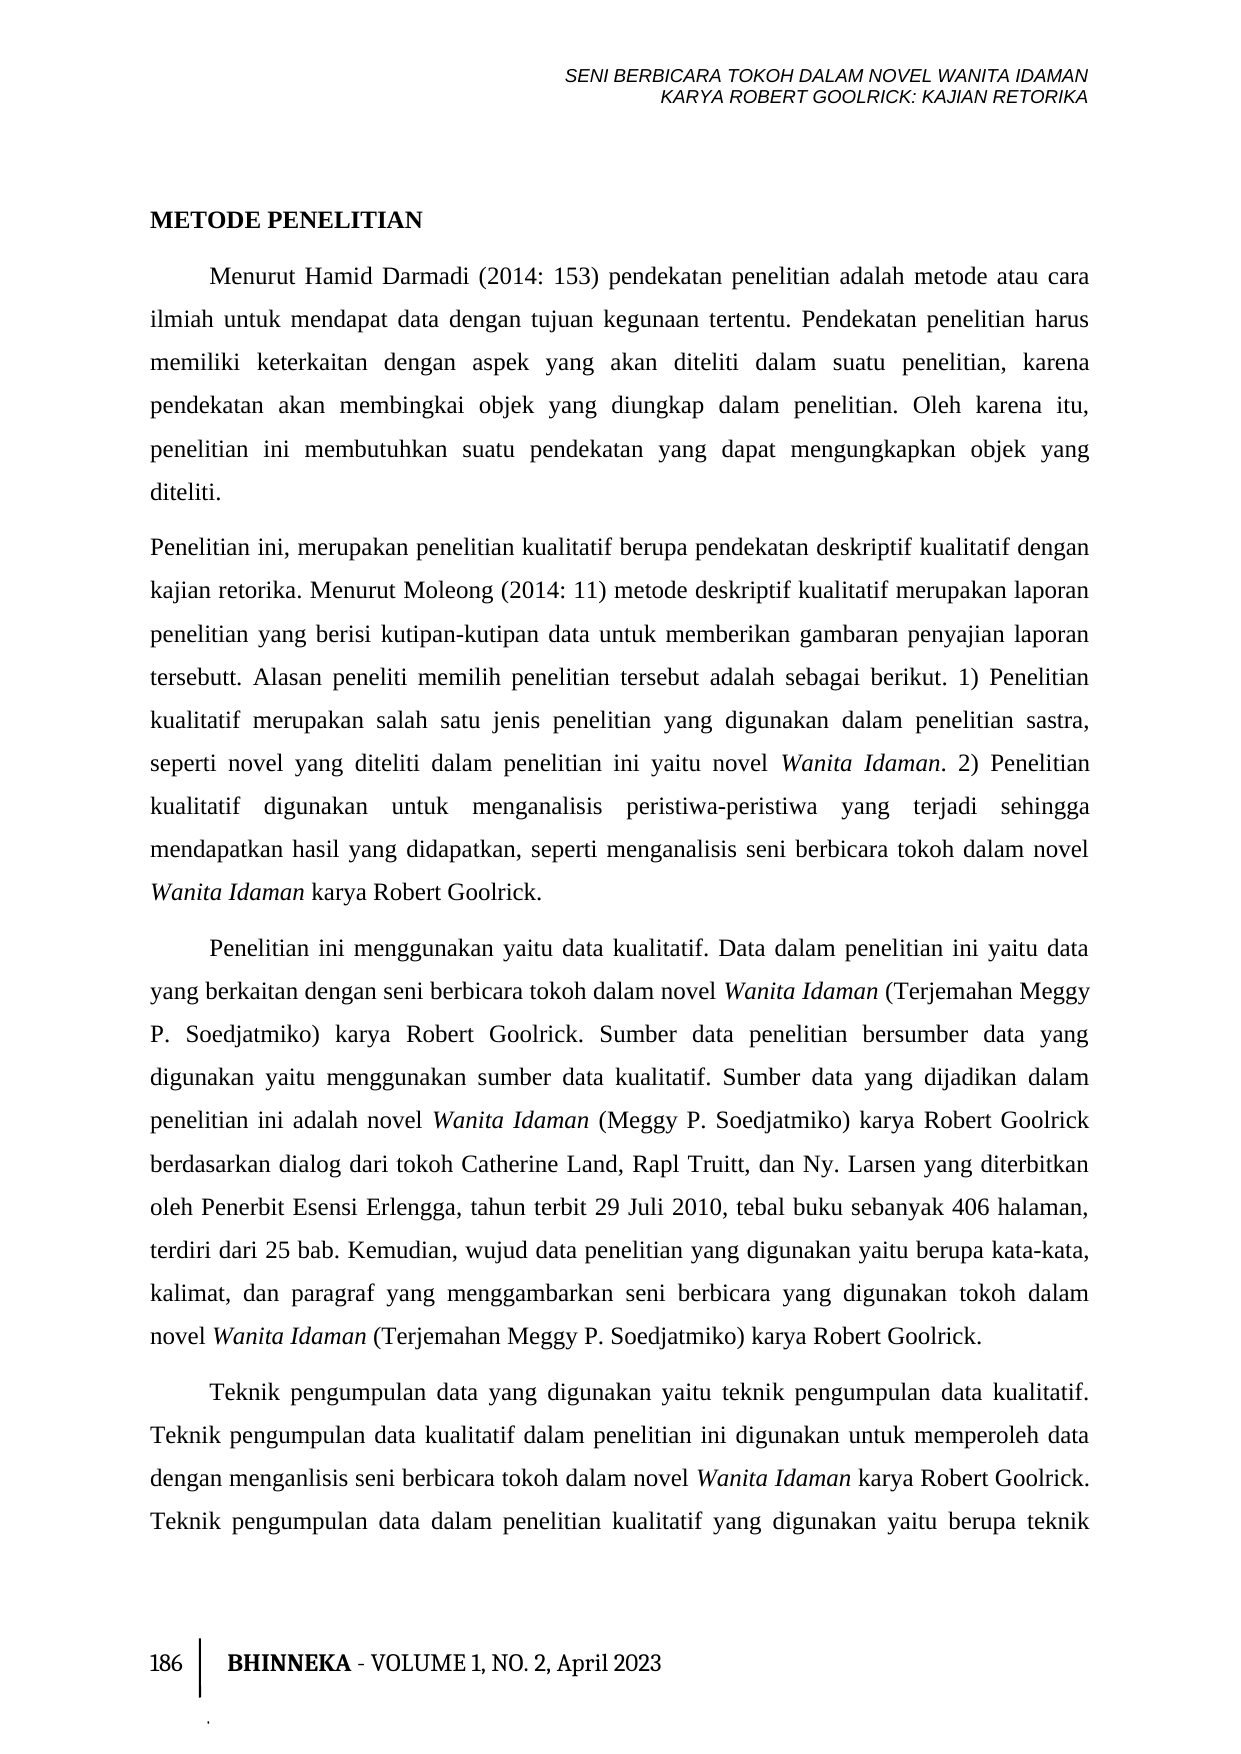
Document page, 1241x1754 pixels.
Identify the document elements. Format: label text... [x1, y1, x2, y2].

text Penelitian ini menggunakan yaitu data kualitatif. Data dalam penelitian ini yaitu data yang berkaitan dengan seni berbicara tokoh dalam novel Wanita Idaman (Terjemahan Meggy P. Soedjatmiko) karya Robert Goolrick. Sumber data penelitian bersumber data yang digunakan yaitu menggunakan sumber data kualitatif. Sumber data yang dijadikan dalam penelitian ini adalah novel Wanita Idaman (Meggy P. Soedjatmiko) karya Robert Goolrick berdasarkan dialog dari tokoh Catherine Land, Rapl Truitt, dan Ny. Larsen yang diterbitkan oleh Penerbit Esensi Erlengga, tahun terbit 29 Juli 2010, tebal buku sebanyak 406 halaman, terdiri dari 25 bab. Kemudian, wujud data penelitian yang digunakan yaitu berupa kata-kata, kalimat, dan paragraf yang menggambarkan seni berbicara yang digunakan tokoh dalam novel Wanita Idaman (Terjemahan Meggy P. Soedjatmiko) karya Robert Goolrick. [150, 933, 1090, 1350]
text Penelitian ini, merupakan penelitian kualitatif berupa pendekatan deskriptif kualitatif dengan kajian retorika. Menurut Moleong (2014: 11) metode deskriptif kualitatif merupakan laporan penelitian yang berisi kutipan-kutipan data untuk memberikan gambaran penyajian laporan tersebutt. Alasan peneliti memilih penelitian tersebut adalah sebagai berikut. 1) Penelitian kualitatif merupakan salah satu jenis penelitian yang digunakan dalam penelitian sastra, seperti novel yang diteliti dalam penelitian ini yaitu novel Wanita Idaman. 2) Penelitian kualitatif digunakan untuk menganalisis peristiwa-peristiwa yang terjadi sehingga mendapatkan hasil yang didapatkan, seperti menganalisis seni berbicara tokoh dalam novel Wanita Idaman karya Robert Goolrick. [150, 532, 1090, 906]
text METODE PENELITIAN [150, 206, 1090, 234]
text Menurut Hamid Darmadi (2014: 153) pendekatan penelitian adalah metode atau cara ilmiah untuk mendapat data dengan tujuan kegunaan tertentu. Pendekatan penelitian harus memiliki keterkaitan dengan aspek yang akan diteliti dalam suatu penelitian, karena pendekatan akan membingkai objek yang diungkap dalam penelitian. Oleh karena itu, penelitian ini membutuhkan suatu pendekatan yang dapat mengungkapkan objek yang diteliti. [150, 261, 1090, 506]
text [150, 1377, 1090, 1535]
